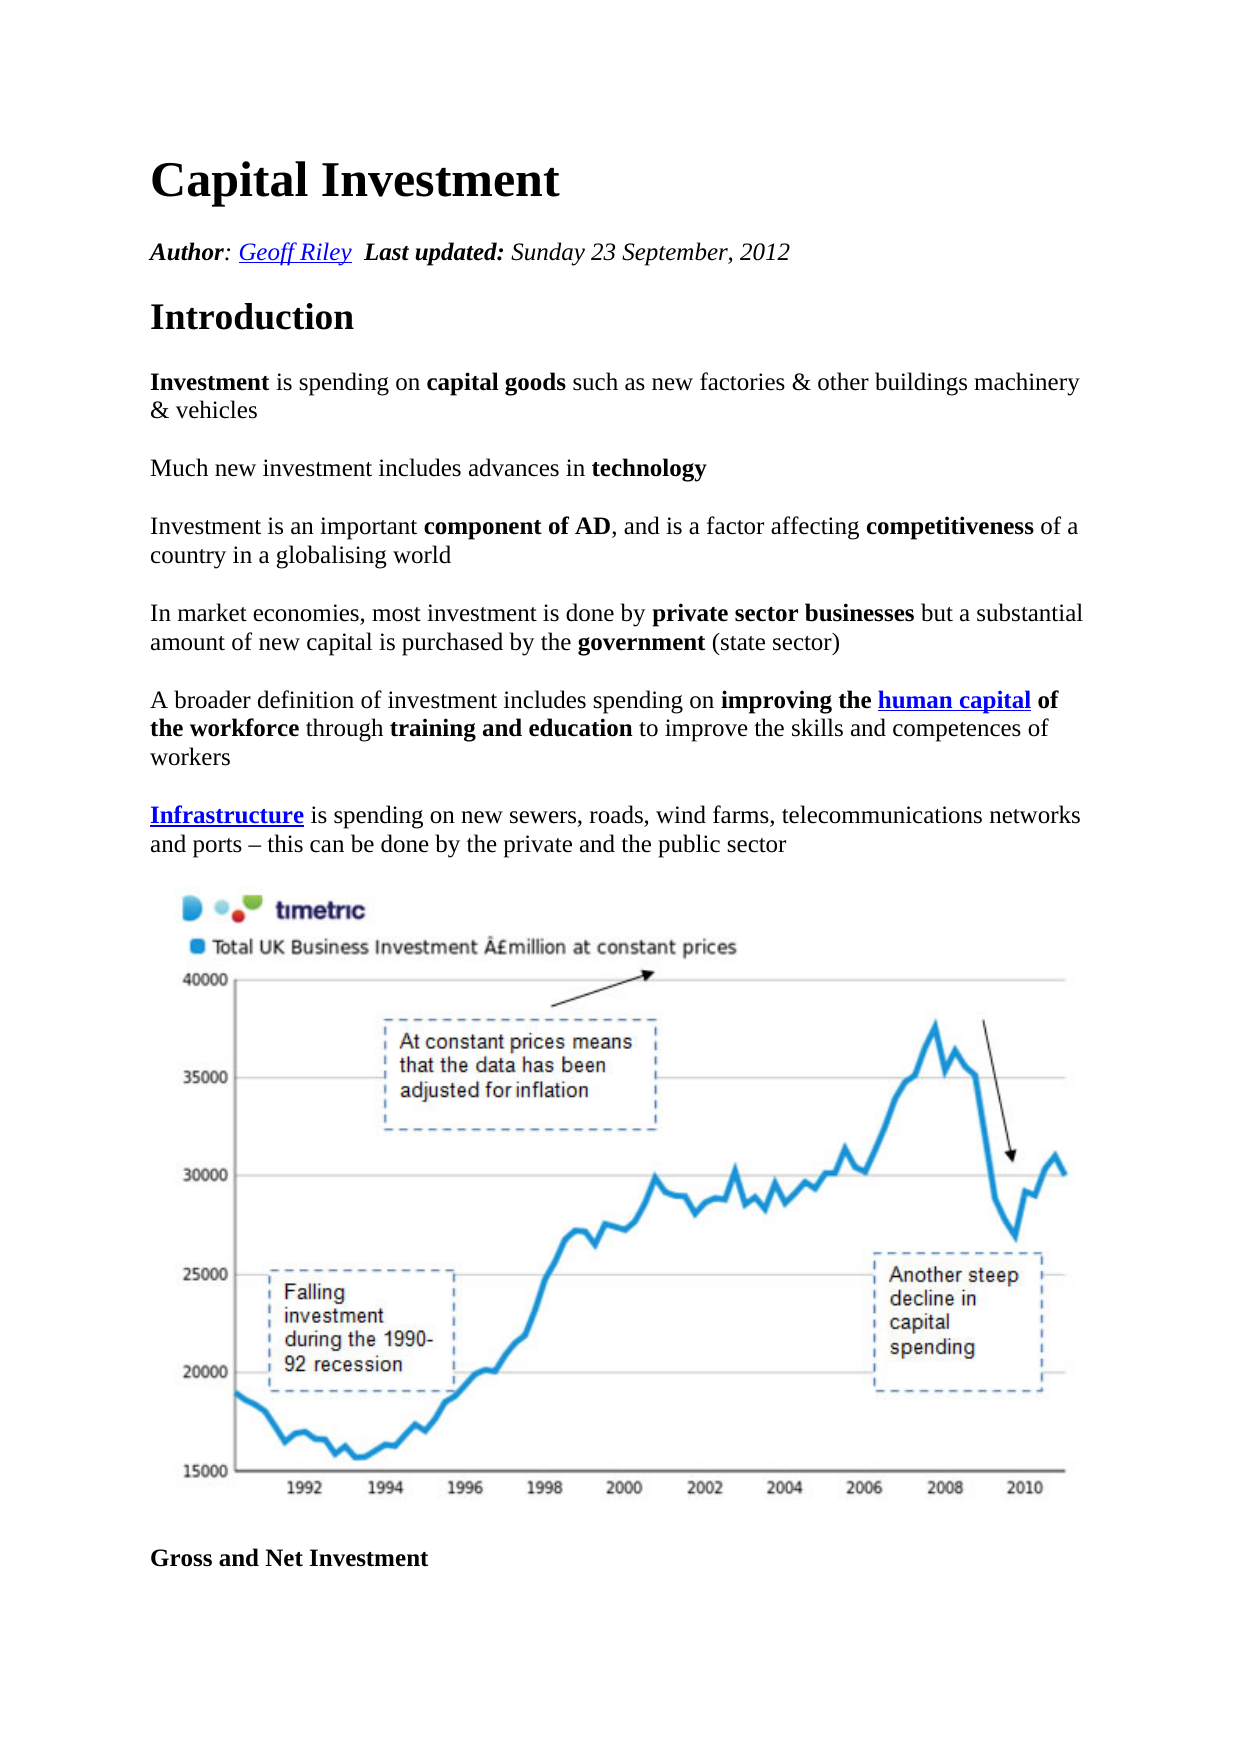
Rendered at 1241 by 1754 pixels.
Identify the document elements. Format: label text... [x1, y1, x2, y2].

text Capital Investment [150, 150, 1090, 207]
text A broader definition of investment includes spending on improving the human capital of the workforce through training and education to improve the skills and competences of workers [150, 685, 1090, 771]
text Investment is an important component of AD, and is a factor affecting competitiveness of a country in a globalising world [150, 511, 1090, 569]
text Gross and Net Investment [150, 1543, 1090, 1571]
text In market economies, most investment is done by private sector businesses but a substantial amount of new capital is purchased by the government (state sector) [150, 598, 1090, 656]
text Investment is spending on capital goods such as new factories & other buildings machinery & vehicles [150, 367, 1090, 424]
picture [150, 886, 1146, 1514]
text Author: Geoff Riley Last updated: Sunday 23 September, 2012 [150, 237, 1090, 265]
text Infrastructure is spending on new sewers, roads, wind farms, telecommunications networks and ports – this can be done by the private and the public sector [150, 800, 1090, 858]
text Introduction [150, 294, 1090, 338]
text Much new investment includes advances in technology [150, 453, 1090, 482]
